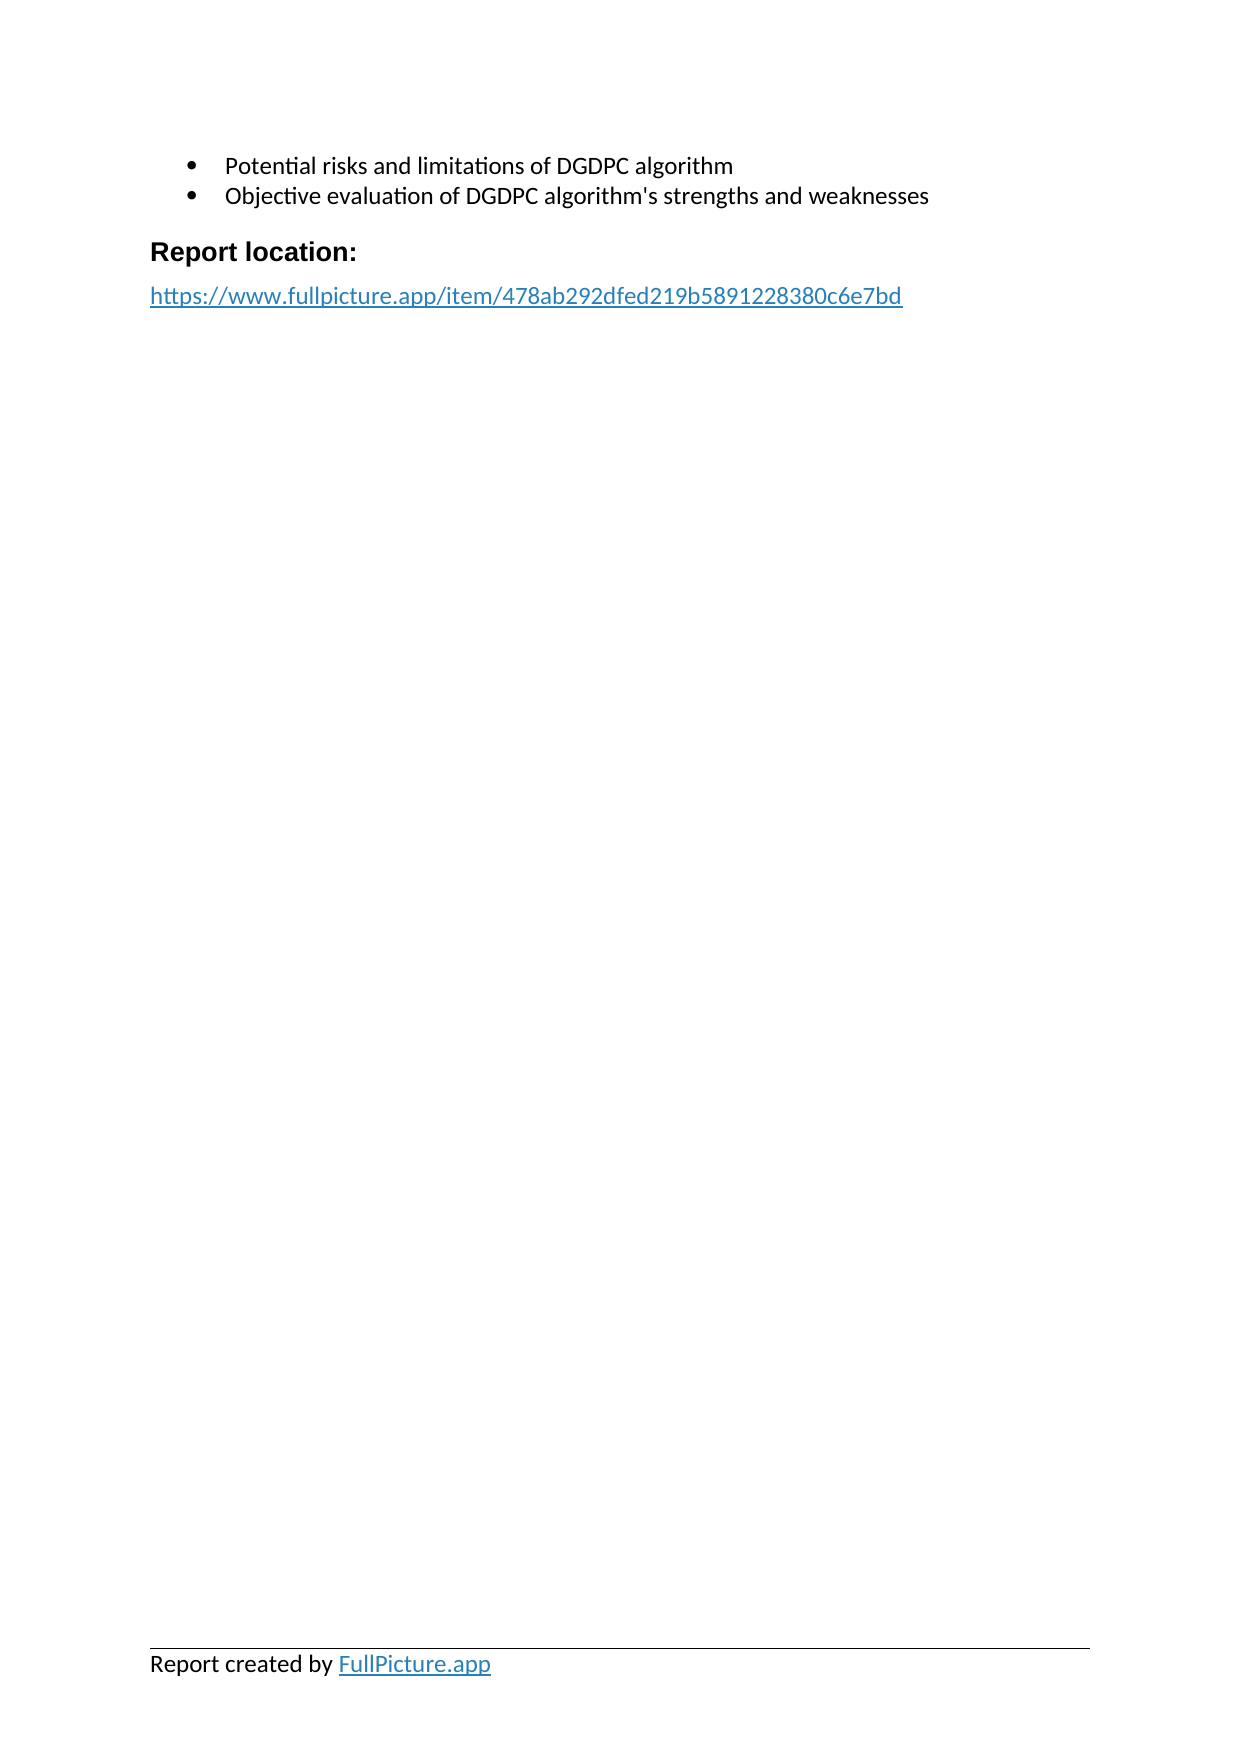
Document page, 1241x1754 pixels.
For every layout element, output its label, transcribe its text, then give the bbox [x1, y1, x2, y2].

list Potential risks and limitations of DGDPC algorithm [187, 150, 1090, 181]
subtitle Report location: [150, 236, 1090, 267]
list Objective evaluation of DGDPC algorithm's strengths and weaknesses [187, 181, 1090, 211]
text https://www.fullpicture.app/item/478ab292dfed219b5891228380c6e7bd [150, 280, 1090, 310]
